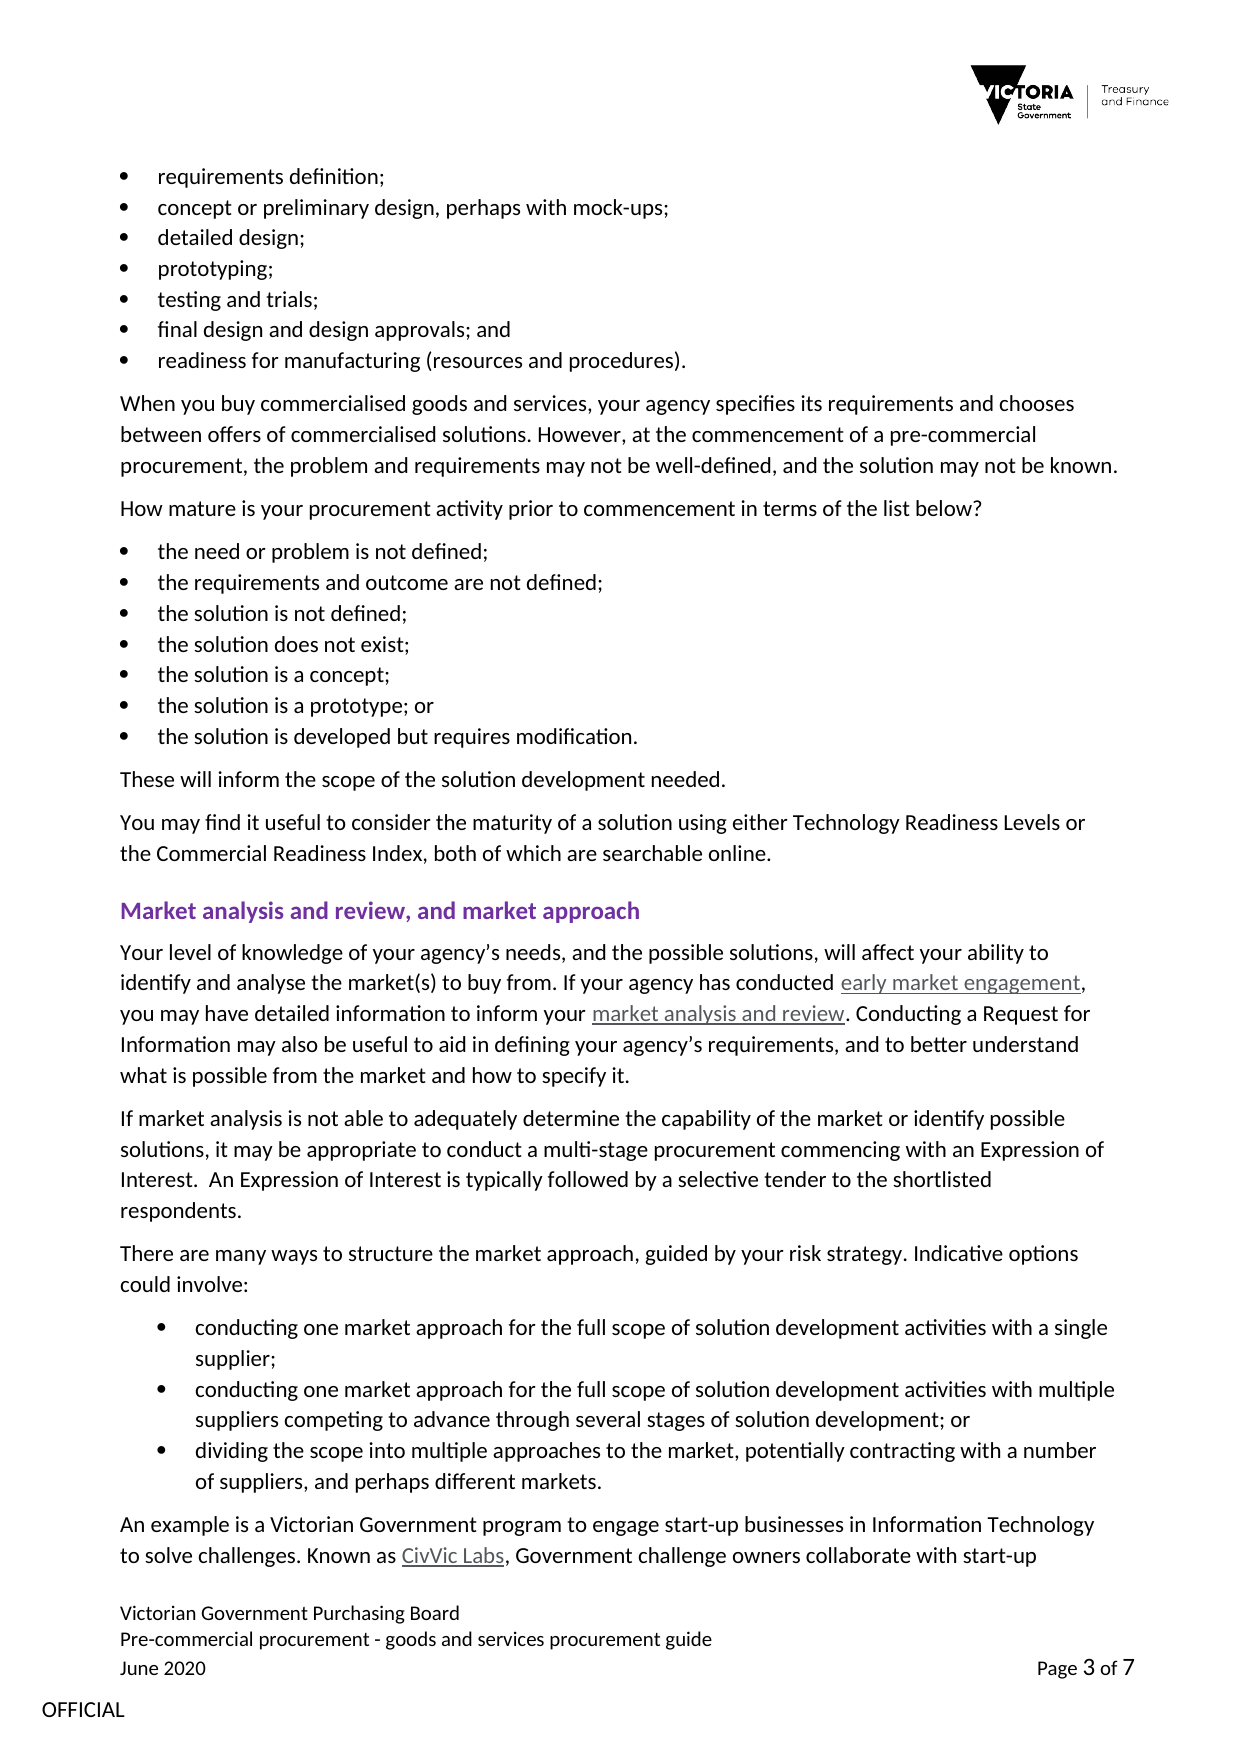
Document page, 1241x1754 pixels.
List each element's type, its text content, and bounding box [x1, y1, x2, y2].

text How mature is your procurement activity prior to commencement in terms of the list below? [120, 494, 1120, 522]
list requirements definition; [120, 162, 1120, 190]
list conducting one market approach for the full scope of solution development activities with a single supplier; [157, 1313, 1120, 1372]
list dividing the scope into multiple approaches to the market, potentially contracting with a number of suppliers, and perhaps different markets. [157, 1436, 1120, 1495]
list final design and design approvals; and [120, 316, 1120, 344]
picture [970, 65, 1169, 125]
list readiness for manufacturing (resources and procedures). [120, 346, 1120, 374]
list the solution is developed but requires modification. [120, 722, 1120, 750]
text There are many ways to structure the market approach, guided by your risk strategy. Indicative options could involve: [120, 1239, 1120, 1298]
text Your level of knowledge of your agency’s needs, and the possible solutions, will affect your ability to identify and analyse the market(s) to buy from. If your agency has conducted early market engagement, you may have detailed information to inform your market analysis and review. Conducting a Request for Information may also be useful to aid in defining your agency’s requirements, and to better understand what is possible from the market and how to specify it. [120, 938, 1120, 1089]
list testing and trials; [120, 285, 1120, 313]
list conducting one market approach for the full scope of solution development activities with multiple suppliers competing to advance through several stages of solution development; or [157, 1375, 1120, 1433]
list concept or preliminary design, perhaps with mock-ups; [120, 193, 1120, 221]
subtitle Market analysis and review, and market approach [120, 895, 1120, 925]
list the requirements and outcome are not defined; [120, 568, 1120, 596]
list detailed design; [120, 223, 1120, 251]
text When you buy commercialised goods and services, your agency specifies its requirements and chooses between offers of commercialised solutions. However, at the commencement of a pre-commercial procurement, the problem and requirements may not be well-defined, and the solution may not be known. [120, 389, 1120, 479]
list the solution is not defined; [120, 599, 1120, 627]
list the solution is a prototype; or [120, 691, 1120, 719]
list the solution does not exist; [120, 630, 1120, 658]
list the need or problem is not defined; [120, 537, 1120, 566]
list the solution is a concept; [120, 660, 1120, 688]
text These will inform the scope of the solution development needed. [120, 765, 1120, 793]
list prototyping; [120, 254, 1120, 282]
text If market analysis is not able to adequately determine the capability of the market or identify possible solutions, it may be appropriate to conduct a multi-stage procurement commencing with an Expression of Interest. An Expression of Interest is typically followed by a selective tender to the shortlisted respondents. [120, 1104, 1120, 1224]
text You may find it useful to consider the maturity of a solution using either Technology Readiness Levels or the Commercial Readiness Index, both of which are searchable online. [120, 808, 1120, 867]
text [120, 1510, 1120, 1569]
